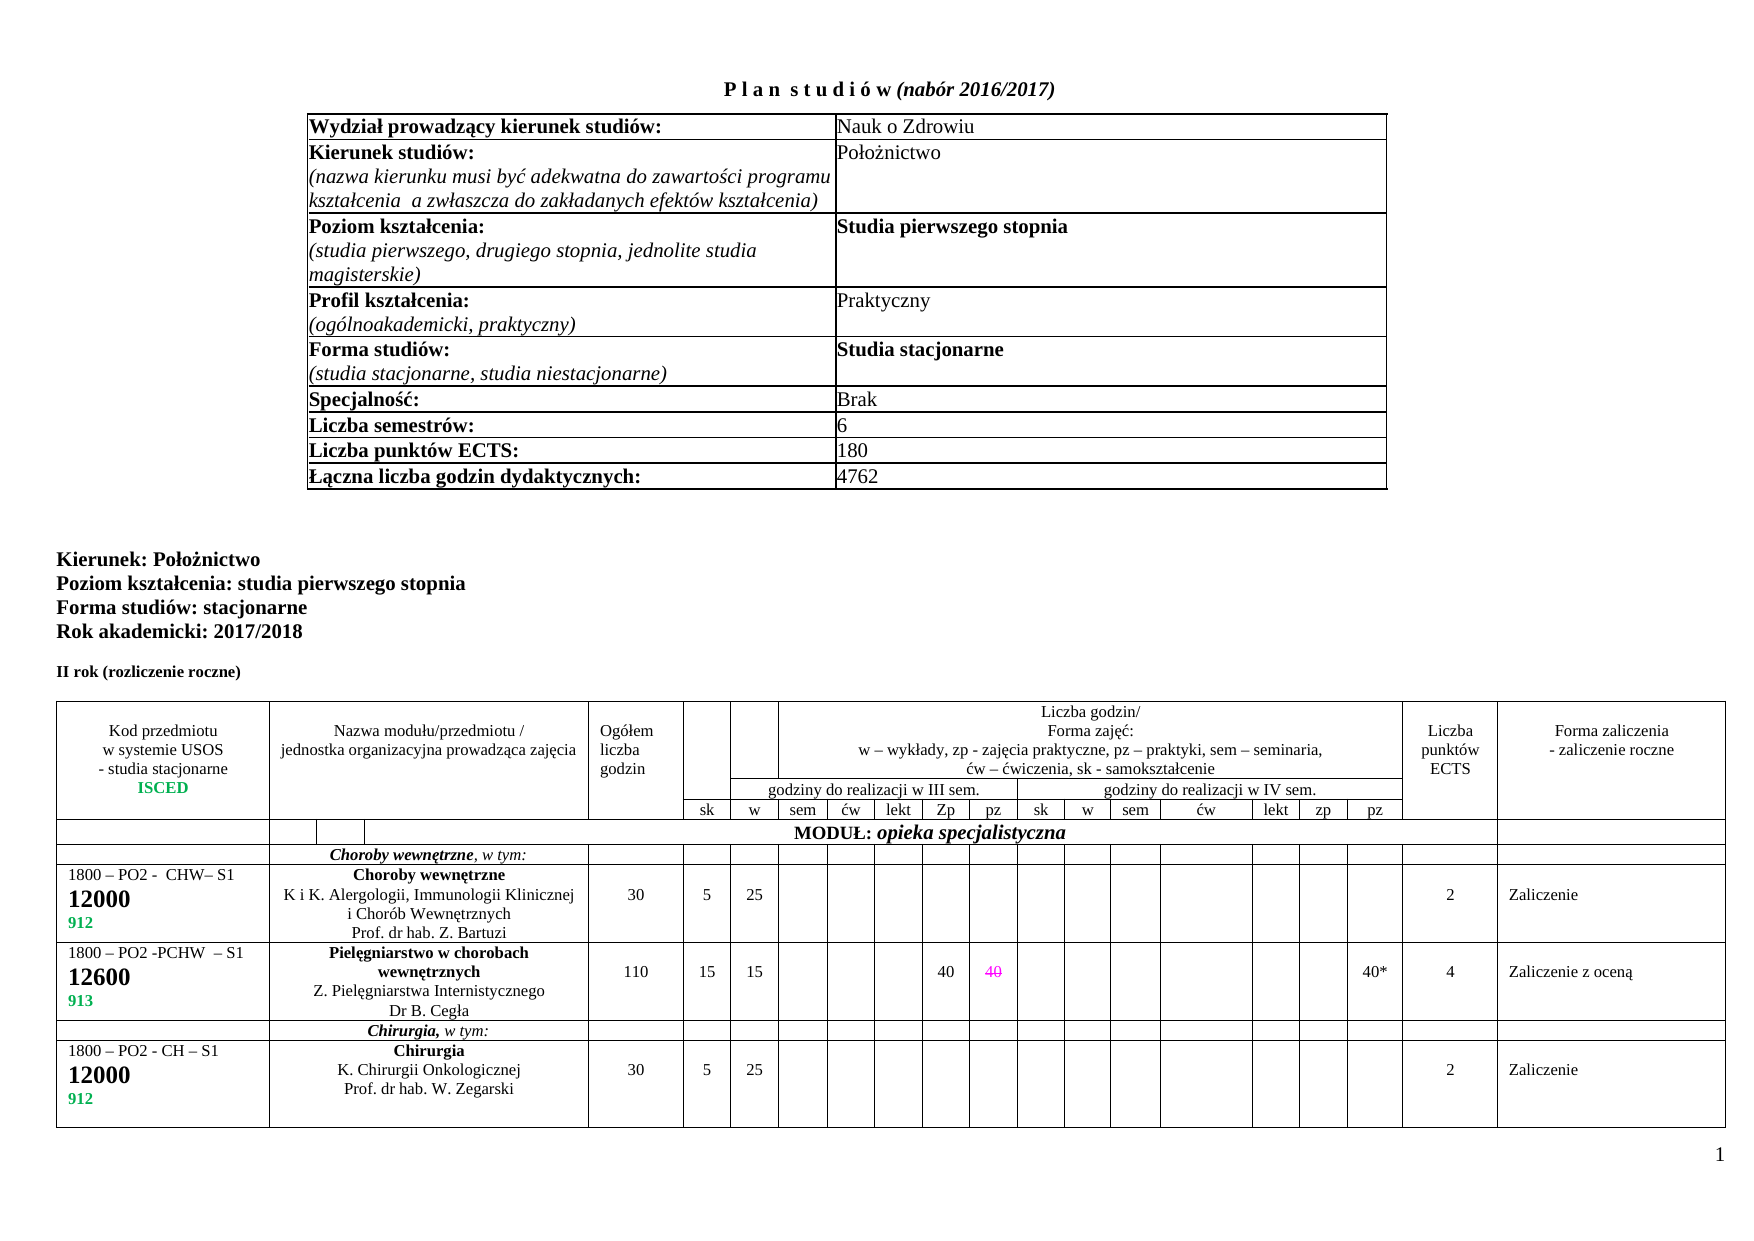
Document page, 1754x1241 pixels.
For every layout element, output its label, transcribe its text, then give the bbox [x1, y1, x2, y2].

table_cell [779, 1041, 827, 1127]
table_cell [1161, 865, 1252, 942]
table_cell [1348, 1041, 1402, 1127]
table_cell [828, 845, 874, 864]
text P l a n s t u d i ó w (nabór 2016/2017) [56, 77, 1725, 101]
table_cell [1253, 1041, 1299, 1127]
table_cell MODUŁ: opieka specjalistyczna [365, 820, 1497, 844]
text Kierunek: Położnictwo [56, 547, 1725, 571]
table_cell [684, 845, 730, 864]
table_cell [1018, 1041, 1064, 1127]
table_cell [1253, 943, 1299, 1019]
table_cell [1161, 845, 1252, 864]
table_header Liczba punktów ECTS [1403, 702, 1497, 819]
table_cell [317, 820, 364, 844]
table_cell 5 [684, 1041, 730, 1127]
table_cell [684, 1021, 730, 1040]
text Poziom kształcenia: studia pierwszego stopnia [56, 571, 1725, 595]
table_cell zp [1300, 800, 1347, 819]
table_cell Brak [837, 387, 1386, 411]
table_cell [828, 865, 874, 942]
table_cell [970, 1041, 1017, 1127]
table_cell Liczba punktów ECTS: [308, 438, 835, 462]
table_cell [1253, 1021, 1299, 1040]
table_cell [1161, 1021, 1252, 1040]
table_cell [1065, 1021, 1110, 1040]
text Rok akademicki: 2017/2018 [56, 619, 1725, 643]
table_cell [1403, 1021, 1497, 1040]
table_header Kod przedmiotu w systemie USOS - studia stacjonarne ISCED [57, 702, 269, 819]
table_cell 25 [731, 1041, 778, 1127]
table_cell [828, 1021, 874, 1040]
table_cell 30 [589, 865, 683, 942]
table_header Nazwa modułu/przedmiotu / jednostka organizacyjna prowadząca zajęcia [270, 702, 588, 819]
table_cell [875, 845, 922, 864]
table_cell [1348, 1021, 1402, 1040]
table_cell [923, 1041, 969, 1127]
table_cell [684, 778, 730, 798]
table_cell Choroby wewnętrzne, w tym: [270, 845, 588, 864]
table_cell 6 [837, 413, 1386, 437]
table_cell 180 [837, 438, 1386, 462]
table_cell [875, 865, 922, 942]
table_cell [1348, 865, 1402, 942]
table_cell 40 [970, 943, 1017, 1019]
table_cell [1348, 845, 1402, 864]
table_cell [1111, 865, 1160, 942]
table_cell [1300, 845, 1347, 864]
table_cell Pielęgniarstwo w chorobach wewnętrznych Z. Pielęgniarstwa Internistycznego Dr B. Cegła [270, 943, 588, 1019]
table_cell [1065, 865, 1110, 942]
table_cell Choroby wewnętrzne K i K. Alergologii, Immunologii Klinicznej i Chorób Wewnętrznych Prof. dr hab. Z. Bartuzi [270, 865, 588, 942]
table_cell [1018, 1021, 1064, 1040]
table_cell Studia pierwszego stopnia [837, 214, 1386, 286]
table_cell sem [779, 800, 827, 819]
table_cell 1800 – PO2 -PCHW – S1 12600 913 [57, 943, 269, 1019]
table_cell [970, 865, 1017, 942]
table_cell [1111, 943, 1160, 1019]
table_cell [731, 1021, 778, 1040]
table_cell 2 [1403, 1041, 1497, 1127]
table_cell [1065, 845, 1110, 864]
table_header Ogółem liczba godzin [589, 702, 683, 819]
table_cell Położnictwo [837, 140, 1386, 212]
table_cell [589, 1021, 683, 1040]
table_cell [1161, 943, 1252, 1019]
table_cell pz [1348, 800, 1402, 819]
table_cell Studia stacjonarne [837, 337, 1386, 385]
table_cell [589, 845, 683, 864]
table_cell [970, 1021, 1017, 1040]
table_cell Zaliczenie z oceną [1498, 943, 1725, 1019]
table_cell [1300, 1021, 1347, 1040]
table_cell [779, 943, 827, 1019]
table_cell Specjalność: [308, 386, 835, 411]
table_cell w [1065, 800, 1110, 819]
table_cell Chirurgia K. Chirurgii Onkologicznej Prof. dr hab. W. Zegarski [270, 1041, 588, 1127]
table_cell [828, 1041, 874, 1127]
table_cell ćw [828, 800, 874, 819]
table_cell godziny do realizacji w IV sem. [1018, 779, 1402, 798]
table_cell 5 [684, 865, 730, 942]
table_cell pz [970, 800, 1017, 819]
table_cell [875, 943, 922, 1019]
table_cell lekt [875, 800, 922, 819]
table_cell Profil kształcenia: (ogólnoakademicki, praktyczny) [308, 287, 835, 336]
table_cell Forma studiów: (studia stacjonarne, studia niestacjonarne) [308, 337, 835, 385]
table_cell Praktyczny [837, 288, 1386, 336]
table_cell Kierunek studiów: (nazwa kierunku musi być adekwatna do zawartości programu kształcenia a zwłaszcza do zakładanych efektów kształcenia) [308, 140, 835, 212]
table_cell [1253, 865, 1299, 942]
table_cell 30 [589, 1041, 683, 1127]
table_cell [1300, 865, 1347, 942]
table_cell 1800 – PO2 - CH – S1 12000 912 [57, 1041, 269, 1127]
table_cell sk [1018, 800, 1064, 819]
table_cell [57, 845, 269, 864]
table_cell [57, 1021, 269, 1040]
table_cell sem [1111, 800, 1160, 819]
table_cell 25 [731, 865, 778, 942]
table_cell [1065, 943, 1110, 1019]
table_cell [1018, 865, 1064, 942]
table_cell [1253, 845, 1299, 864]
table_header Nauk o Zdrowiu [837, 115, 1386, 138]
table_header Liczba godzin/ Forma zajęć: w – wykłady, zp - zajęcia praktyczne, pz – praktyki, sem – seminaria, ćw – ćwiczenia, sk - samokształcenie [779, 702, 1402, 778]
table_cell Liczba semestrów: [308, 412, 835, 437]
table_cell [1018, 845, 1064, 864]
table_cell [1065, 1041, 1110, 1127]
table_cell [1498, 845, 1725, 864]
table_cell [828, 943, 874, 1019]
table_cell [779, 845, 827, 864]
table_cell 4762 [837, 464, 1386, 488]
table_cell Poziom kształcenia: (studia pierwszego, drugiego stopnia, jednolite studia magisterskie) [308, 238, 835, 286]
table_cell [1111, 845, 1160, 864]
table_cell 2 [1403, 865, 1497, 942]
table_cell [923, 845, 969, 864]
table_cell [875, 1021, 922, 1040]
table_cell sk [684, 800, 730, 819]
table_cell [1498, 1021, 1725, 1040]
table_cell [779, 865, 827, 942]
table_cell [1111, 1021, 1160, 1040]
table_cell [1498, 820, 1725, 844]
table_cell [1300, 943, 1347, 1019]
table_cell [1018, 943, 1064, 1019]
table_cell [1300, 1041, 1347, 1127]
table_cell lekt [1253, 800, 1299, 819]
text Forma studiów: stacjonarne [56, 595, 1725, 619]
table_cell 15 [684, 943, 730, 1019]
table_cell [875, 1041, 922, 1127]
table_header Forma zaliczenia - zaliczenie roczne [1498, 702, 1725, 819]
table_header [731, 702, 778, 778]
table_cell [1161, 1041, 1252, 1127]
table_cell ćw [1161, 800, 1252, 819]
table_cell w [731, 800, 778, 819]
table_cell Zaliczenie [1498, 865, 1725, 942]
table_cell [270, 820, 316, 844]
table_cell [1111, 1041, 1160, 1127]
table_header Wydział prowadzący kierunek studiów: [308, 115, 835, 138]
table_cell 4 [1403, 943, 1497, 1019]
table_cell [779, 1021, 827, 1040]
table_cell Chirurgia, w tym: [270, 1021, 588, 1040]
table_cell godziny do realizacji w III sem. [731, 779, 1017, 798]
table_cell [970, 845, 1017, 864]
table_cell [731, 845, 778, 864]
table_header [684, 702, 730, 778]
table_cell Łączna liczba godzin dydaktycznych: [308, 463, 835, 488]
table_cell 40* [1348, 943, 1402, 1019]
table_cell 110 [589, 943, 683, 1019]
table_cell 15 [731, 943, 778, 1019]
table_cell Zaliczenie [1498, 1041, 1725, 1127]
table_cell [923, 865, 969, 942]
table_cell [1403, 845, 1497, 864]
table_cell 1800 – PO2 - CHW– S1 12000 912 [57, 865, 269, 942]
text II rok (rozliczenie roczne) [56, 662, 1725, 681]
table_cell [923, 1021, 969, 1040]
table_cell Zp [923, 800, 969, 819]
table_cell 40 [923, 943, 969, 1019]
table_cell [57, 820, 269, 844]
